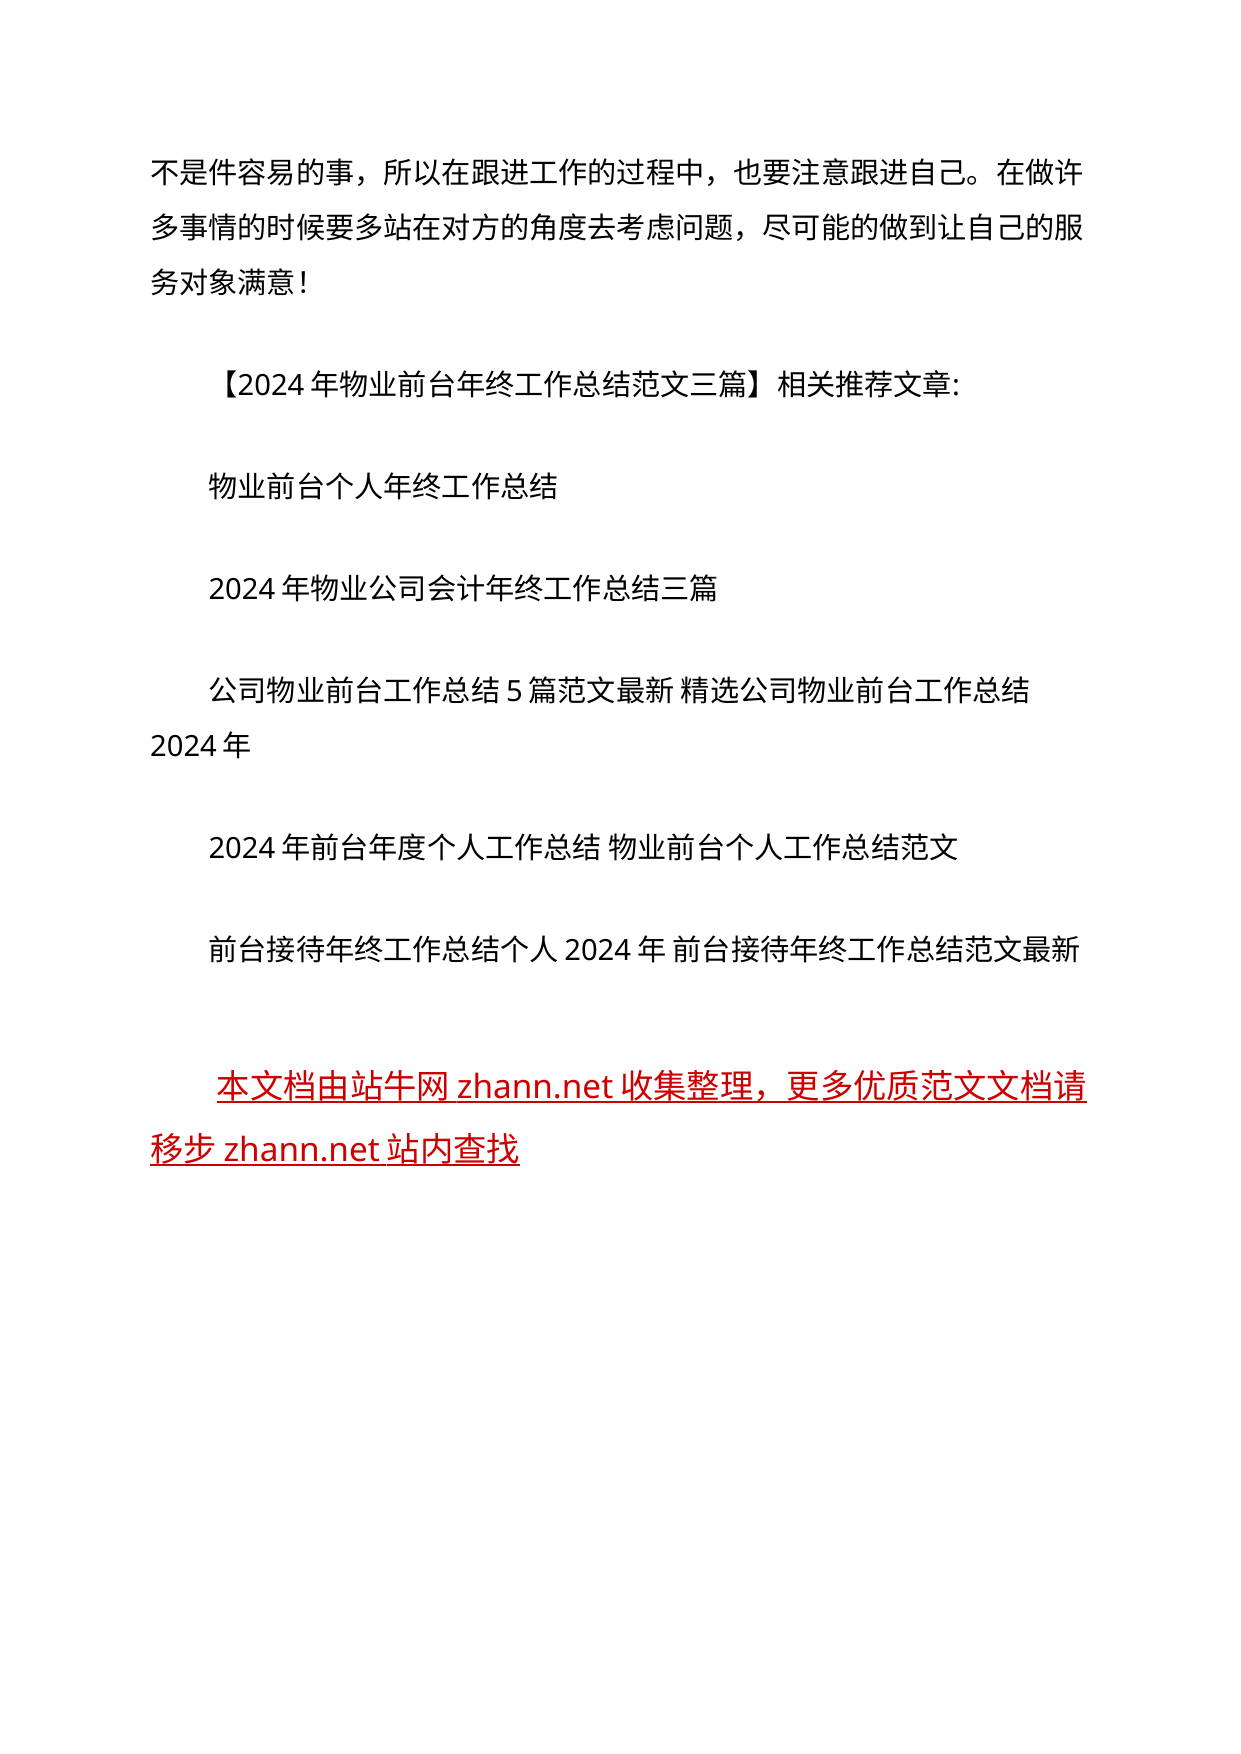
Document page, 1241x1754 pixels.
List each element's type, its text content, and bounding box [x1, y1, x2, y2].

text 【2024年物业前台年终工作总结范文三篇】相关推荐文章: [150, 362, 1090, 404]
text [150, 150, 1090, 302]
text 本文档由站牛网zhann.net收集整理，更多优质范文文档请移步zhann.net站内查找 [150, 1059, 1090, 1171]
text 公司物业前台工作总结5篇范文最新 精选公司物业前台工作总结2024年 [150, 667, 1090, 765]
text 2024年物业公司会计年终工作总结三篇 [150, 565, 1090, 608]
text 物业前台个人年终工作总结 [150, 463, 1090, 506]
text 前台接待年终工作总结个人2024年 前台接待年终工作总结范文最新 [150, 926, 1090, 969]
text 2024年前台年度个人工作总结 物业前台个人工作总结范文 [150, 824, 1090, 867]
